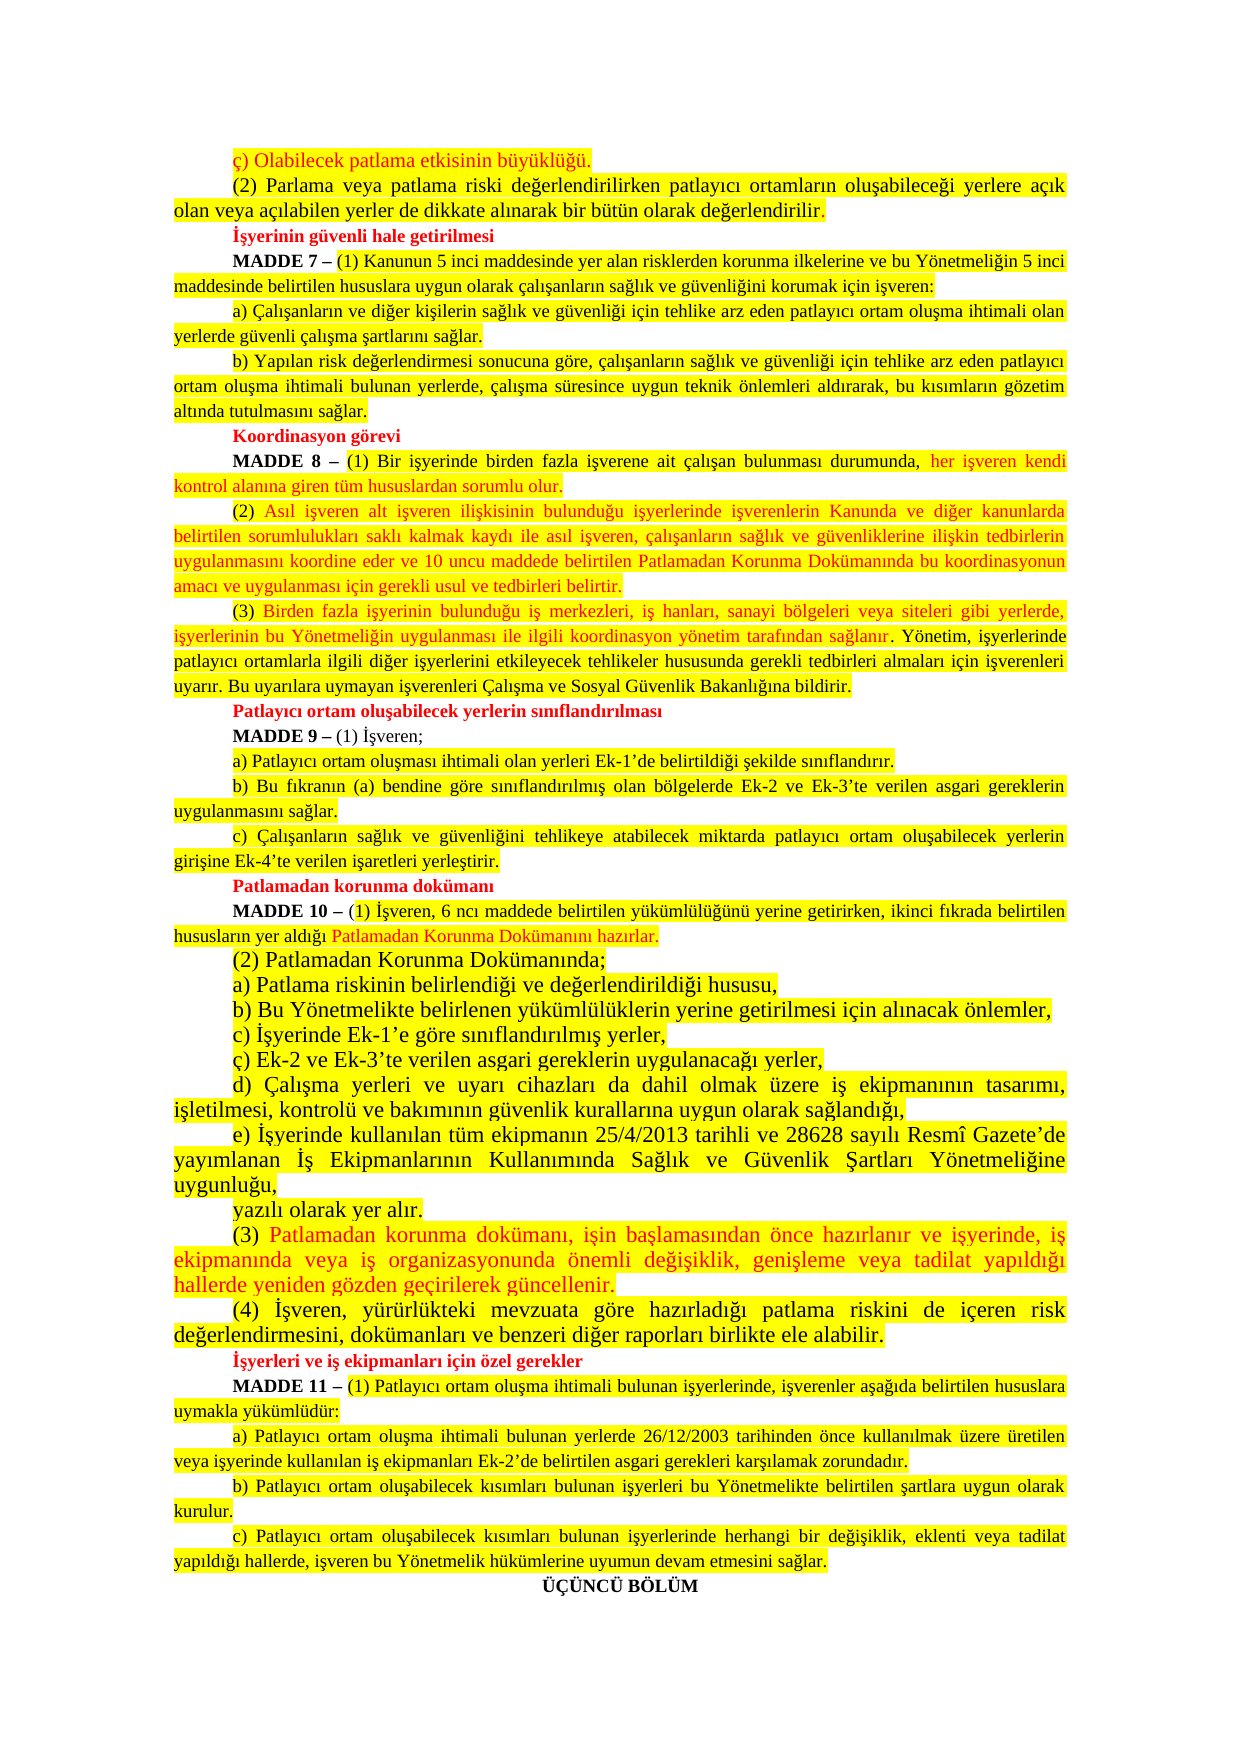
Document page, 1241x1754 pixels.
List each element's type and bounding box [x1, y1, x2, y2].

table_header [146, 148, 1094, 1598]
